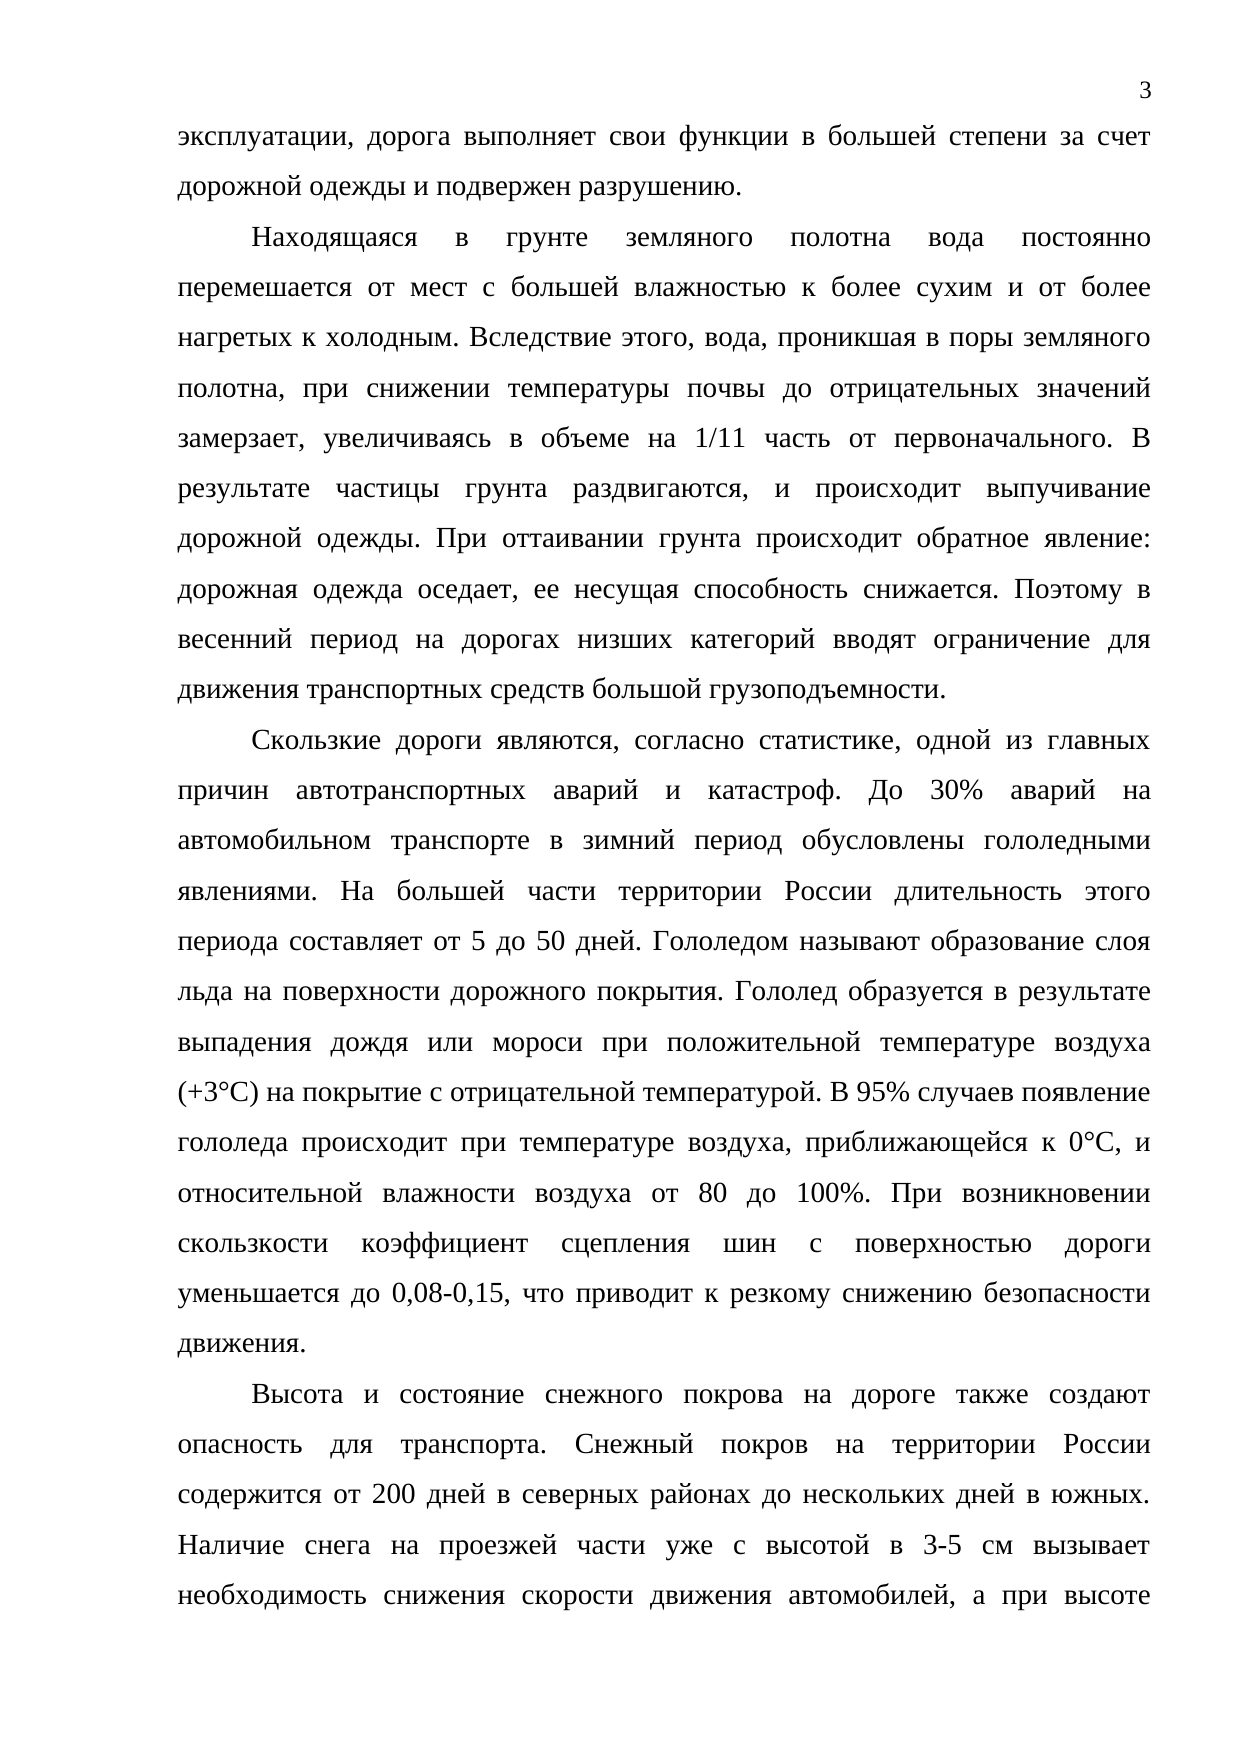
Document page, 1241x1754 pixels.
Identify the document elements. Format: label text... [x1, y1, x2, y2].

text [177, 1376, 1152, 1611]
text Скользкие дороги являются, согласно статистике, одной из главных причин автотранспортных аварий и катастроф. До 30% аварий на автомобильном транспорте в зимний период обусловлены гололедными явлениями. На большей части территории России длительность этого периода составляет от 5 до 50 дней. Гололедом называют образование слоя льда на поверхности дорожного покрытия. Гололед образуется в результате выпадения дождя или мороси при положительной температуре воздуха (+3°С) на покрытие с отрицательной температурой. В 95% случаев появление гололеда происходит при температуре воздуха, приближающейся к 0°С, и относительной влажности воздуха от 80 до 100%. При возникновении скользкости коэффициент сцепления шин с поверхностью дороги уменьшается до 0,08-0,15, что приводит к резкому снижению безопасности движения. [177, 722, 1152, 1359]
text Находящаяся в грунте земляного полотна вода постоянно перемешается от мест с большей влажностью к более сухим и от более нагретых к холодным. Вследствие этого, вода, проникшая в поры земляного полотна, при снижении температуры почвы до отрицательных значений замерзает, увеличиваясь в объеме на 1/11 часть от первоначального. В результате частицы грунта раздвигаются, и происходит выпучивание дорожной одежды. При оттаивании грунта происходит обратное явление: дорожная одежда оседает, ее несущая способность снижается. Поэтому в весенний период на дорогах низших категорий вводят ограничение для движения транспортных средств большой грузоподъемности. [177, 219, 1152, 705]
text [177, 118, 1152, 202]
